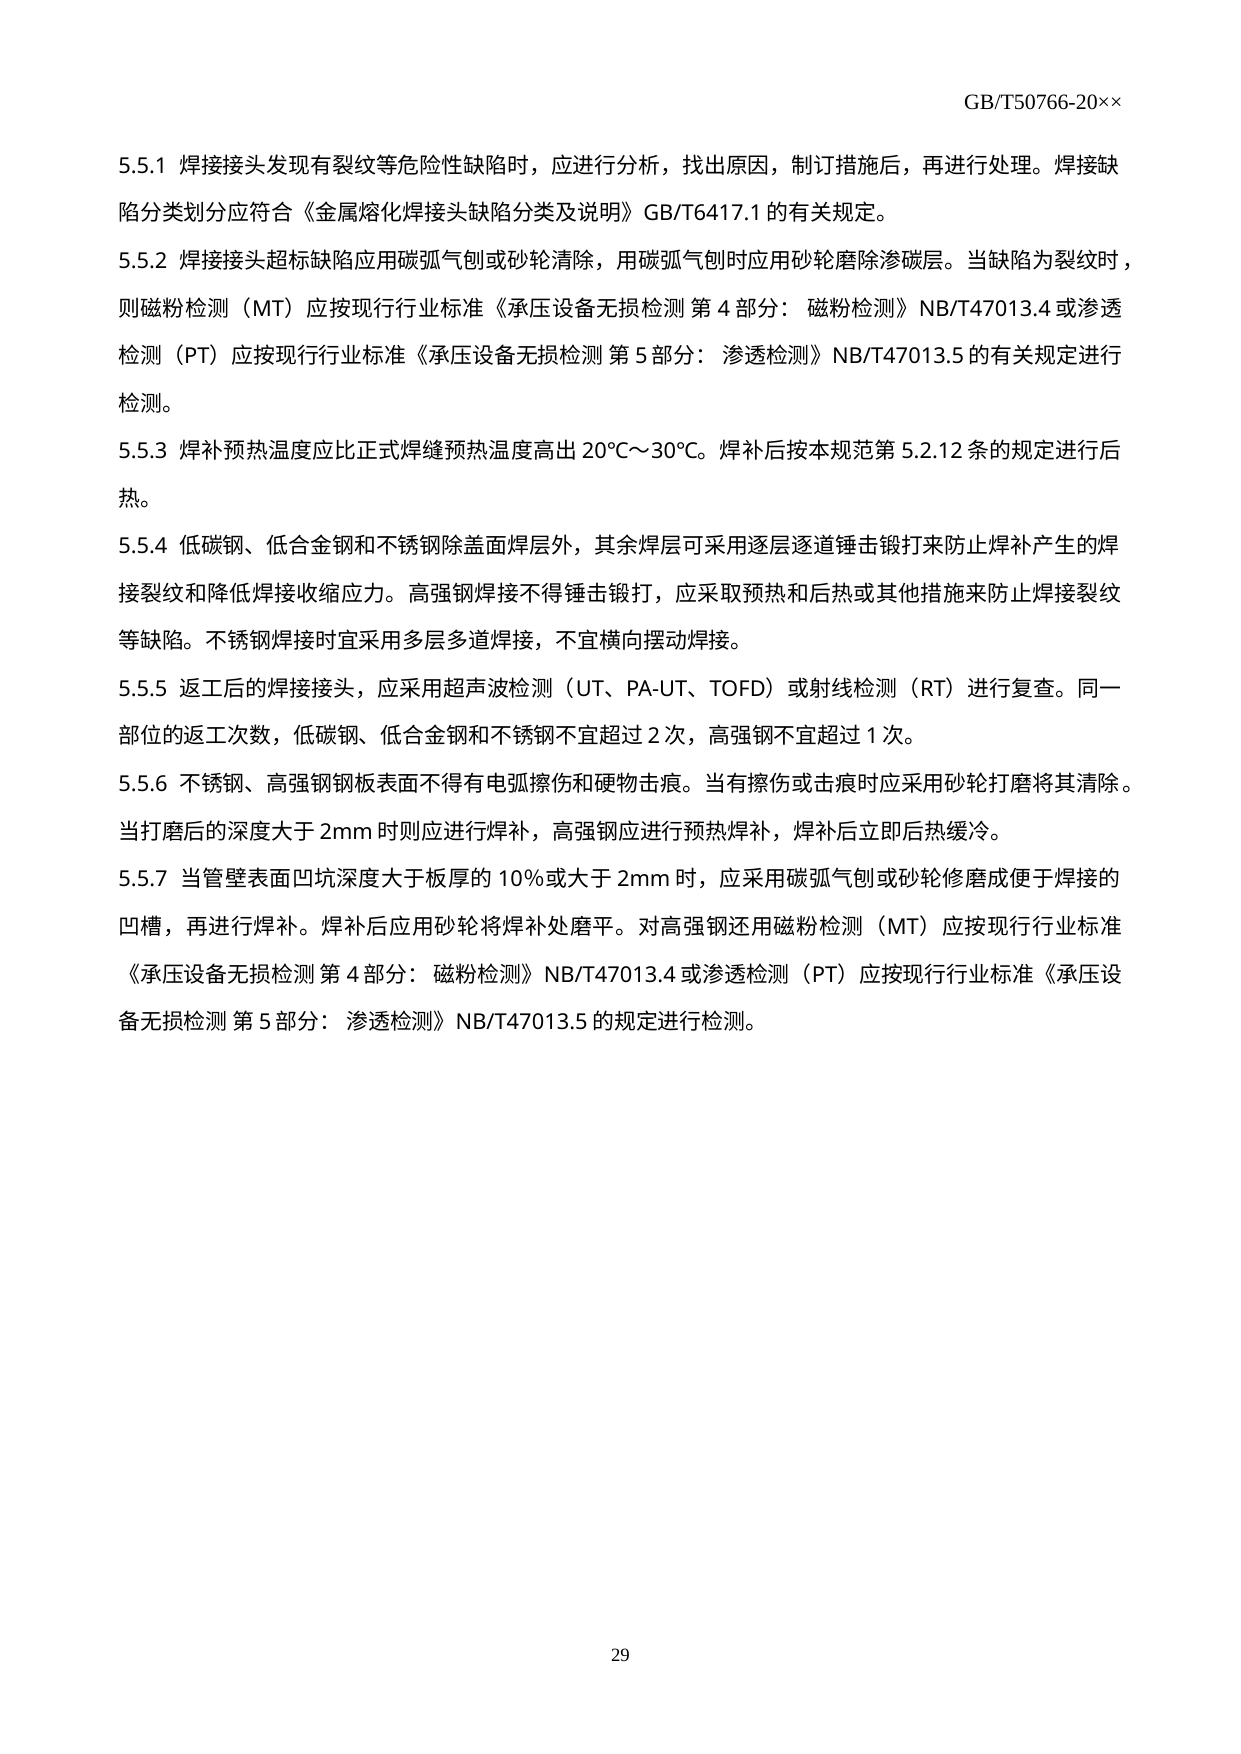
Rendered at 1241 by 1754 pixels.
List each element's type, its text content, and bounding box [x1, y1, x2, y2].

text 5.5.5 返工后的焊接接头，应采用超声波检测（UT、PA-UT、TOFD）或射线检测（RT）进行复查。同一部位的返工次数，低碳钢、低合金钢和不锈钢不宜超过2次，高强钢不宜超过1次。 [118, 671, 1122, 750]
text 5.5.4 低碳钢、低合金钢和不锈钢除盖面焊层外，其余焊层可采用逐层逐道锤击锻打来防止焊补产生的焊接裂纹和降低焊接收缩应力。高强钢焊接不得锤击锻打，应采取预热和后热或其他措施来防止焊接裂纹等缺陷。不锈钢焊接时宜采用多层多道焊接，不宜横向摆动焊接。 [118, 528, 1122, 655]
text 5.5.3 焊补预热温度应比正式焊缝预热温度高出20℃～30℃。焊补后按本规范第5.2.12条的规定进行后热。 [118, 433, 1122, 512]
text 5.5.6 不锈钢、高强钢钢板表面不得有电弧擦伤和硬物击痕。当有擦伤或击痕时应采用砂轮打磨将其清除。当打磨后的深度大于2mm时则应进行焊补，高强钢应进行预热焊补，焊补后立即后热缓冷。 [118, 766, 1122, 846]
text 5.5.2 焊接接头超标缺陷应用碳弧气刨或砂轮清除，用碳弧气刨时应用砂轮磨除渗碳层。当缺陷为裂纹时，则磁粉检测（MT）应按现行行业标准《承压设备无损检测 第4部分： 磁粉检测》NB/T47013.4或渗透检测（PT）应按现行行业标准《承压设备无损检测 第5部分： 渗透检测》NB/T47013.5的有关规定进行检测。 [118, 243, 1122, 417]
text 5.5.1 焊接接头发现有裂纹等危险性缺陷时，应进行分析，找出原因，制订措施后，再进行处理。焊接缺陷分类划分应符合《金属熔化焊接头缺陷分类及说明》GB/T6417.1的有关规定。 [118, 148, 1122, 227]
text 5.5.7 当管壁表面凹坑深度大于板厚的10％或大于2mm时，应采用碳弧气刨或砂轮修磨成便于焊接的凹槽，再进行焊补。焊补后应用砂轮将焊补处磨平。对高强钢还用磁粉检测（MT）应按现行行业标准《承压设备无损检测 第4部分： 磁粉检测》NB/T47013.4或渗透检测（PT）应按现行行业标准《承压设备无损检测 第5部分： 渗透检测》NB/T47013.5的规定进行检测。 [118, 861, 1122, 1036]
